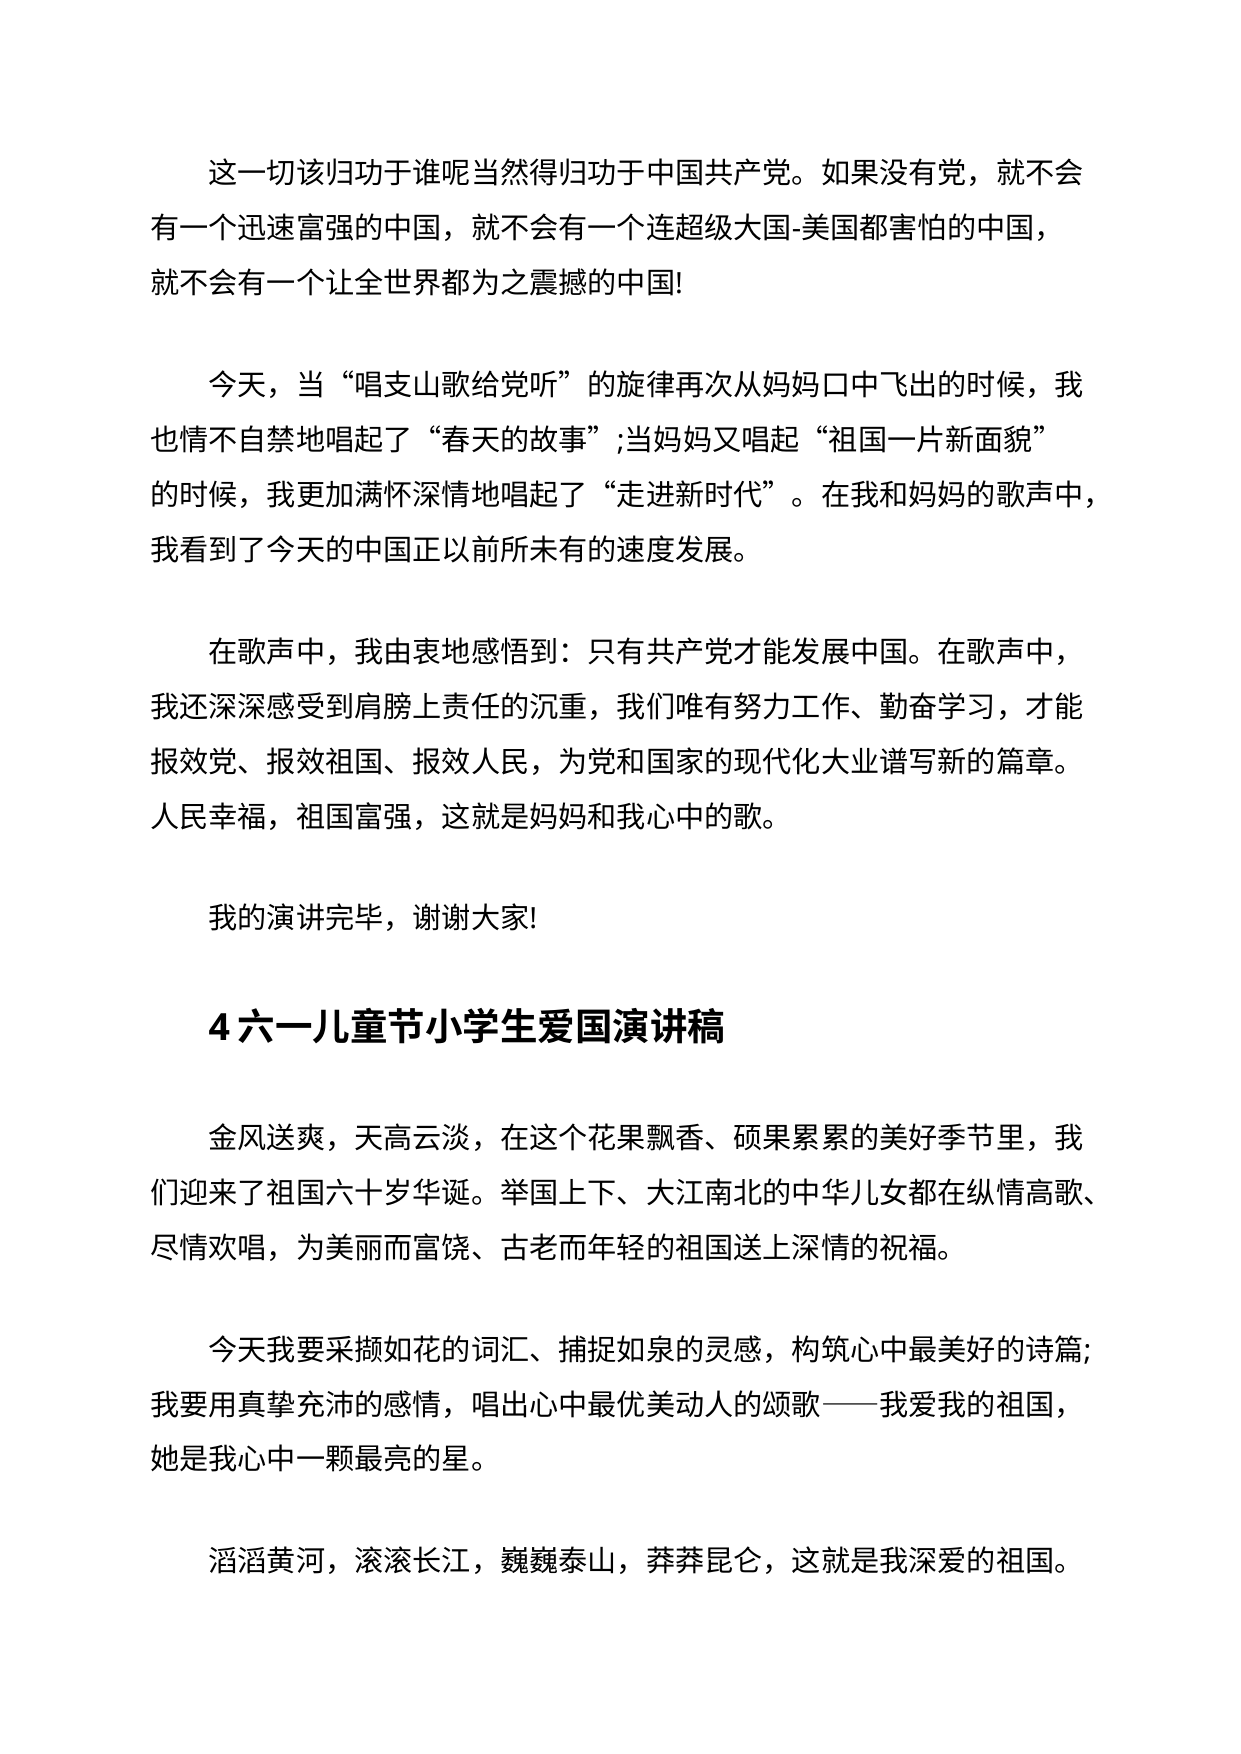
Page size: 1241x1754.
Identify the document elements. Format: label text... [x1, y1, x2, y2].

text 今天我要采撷如花的词汇、捕捉如泉的灵感，构筑心中最美好的诗篇;我要用真挚充沛的感情，唱出心中最优美动人的颂歌——我爱我的祖国，她是我心中一颗最亮的星。 [150, 1326, 1090, 1478]
text 金风送爽，天高云淡，在这个花果飘香、硕果累累的美好季节里，我们迎来了祖国六十岁华诞。举国上下、大江南北的中华儿女都在纵情高歌、尽情欢唱，为美丽而富饶、古老而年轻的祖国送上深情的祝福。 [150, 1114, 1090, 1267]
text 在歌声中，我由衷地感悟到：只有共产党才能发展中国。在歌声中，我还深深感受到肩膀上责任的沉重，我们唯有努力工作、勤奋学习，才能报效党、报效祖国、报效人民，为党和国家的现代化大业谱写新的篇章。人民幸福，祖国富强，这就是妈妈和我心中的歌。 [150, 628, 1090, 835]
text 这一切该归功于谁呢当然得归功于中国共产党。如果没有党，就不会有一个迅速富强的中国，就不会有一个连超级大国-美国都害怕的中国，就不会有一个让全世界都为之震撼的中国! [150, 150, 1090, 302]
text 4六一儿童节小学生爱国演讲稿 [150, 997, 1090, 1051]
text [150, 1538, 1090, 1580]
text 我的演讲完毕，谢谢大家! [150, 895, 1090, 937]
text 今天，当“唱支山歌给党听”的旋律再次从妈妈口中飞出的时候，我也情不自禁地唱起了“春天的故事”;当妈妈又唱起“祖国一片新面貌”的时候，我更加满怀深情地唱起了“走进新时代”。在我和妈妈的歌声中，我看到了今天的中国正以前所未有的速度发展。 [150, 362, 1090, 569]
